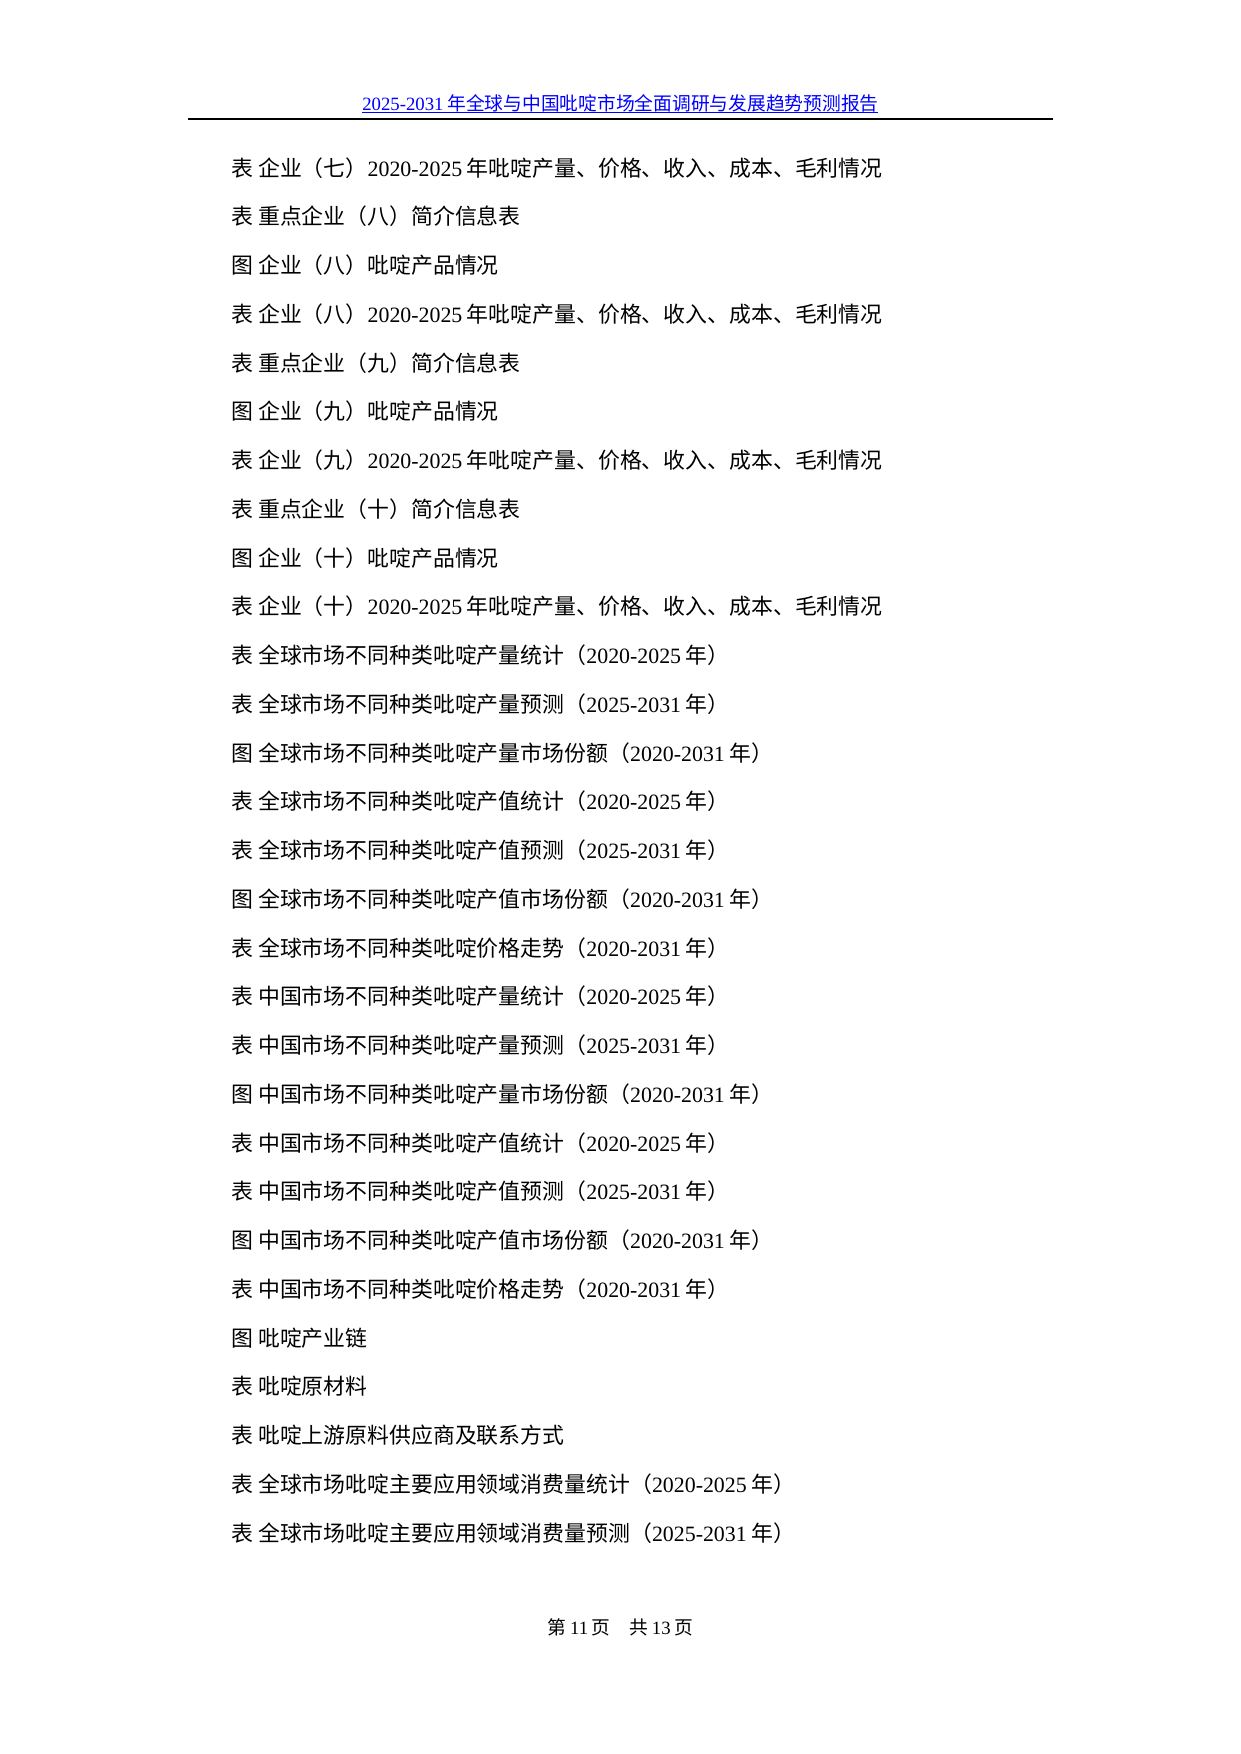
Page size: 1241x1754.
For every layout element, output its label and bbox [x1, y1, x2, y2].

text [187, 150, 1053, 1548]
